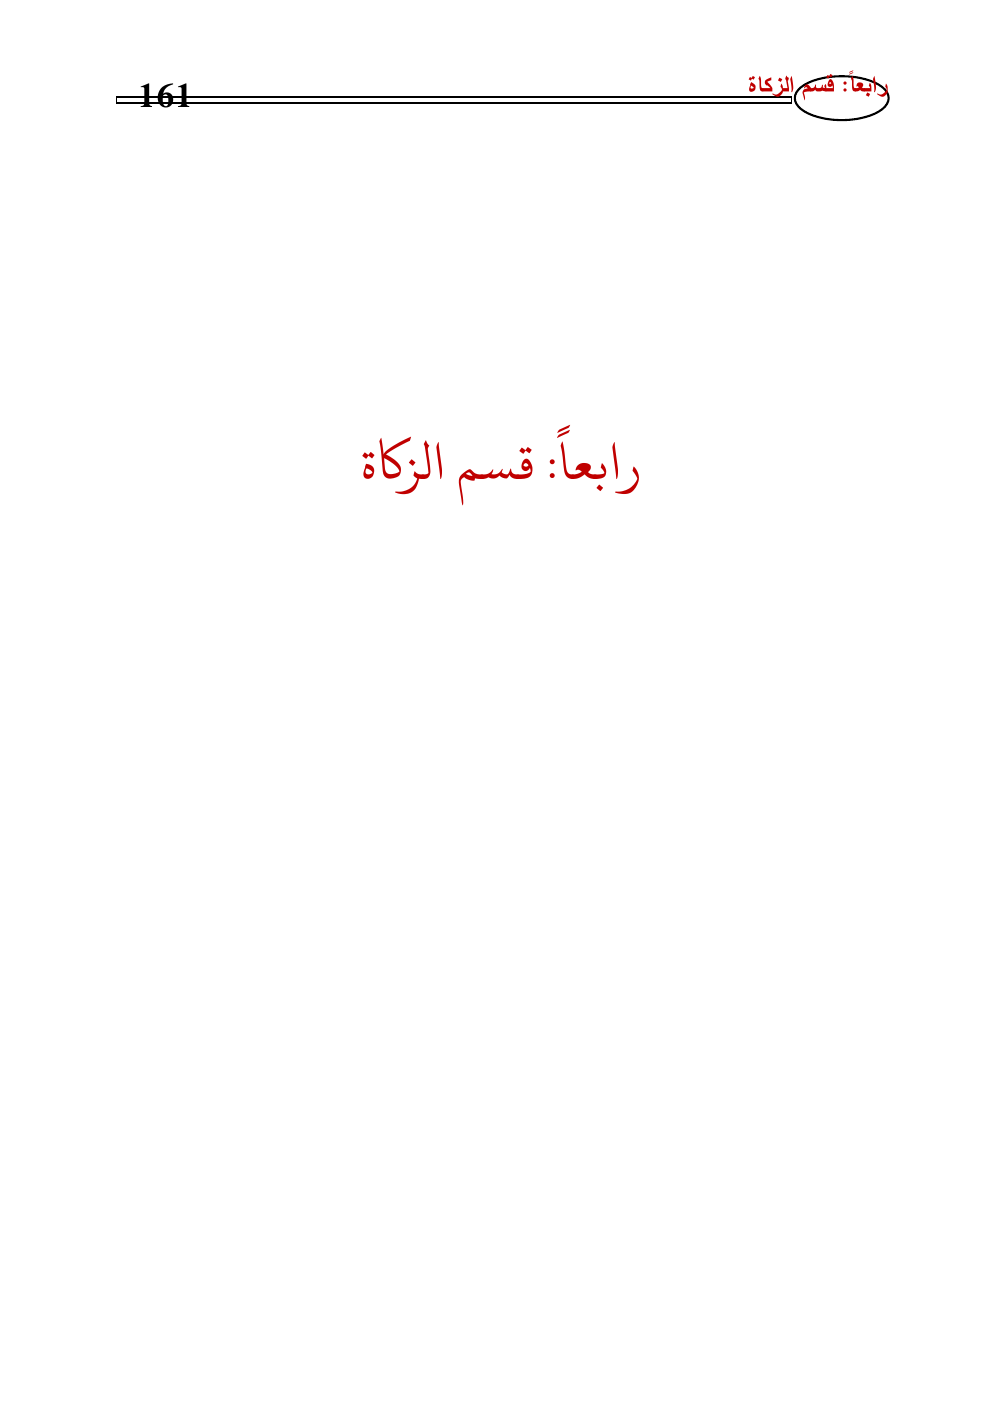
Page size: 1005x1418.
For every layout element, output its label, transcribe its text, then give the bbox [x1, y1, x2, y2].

text رابعاً: قسم الزكاة [118, 409, 886, 497]
